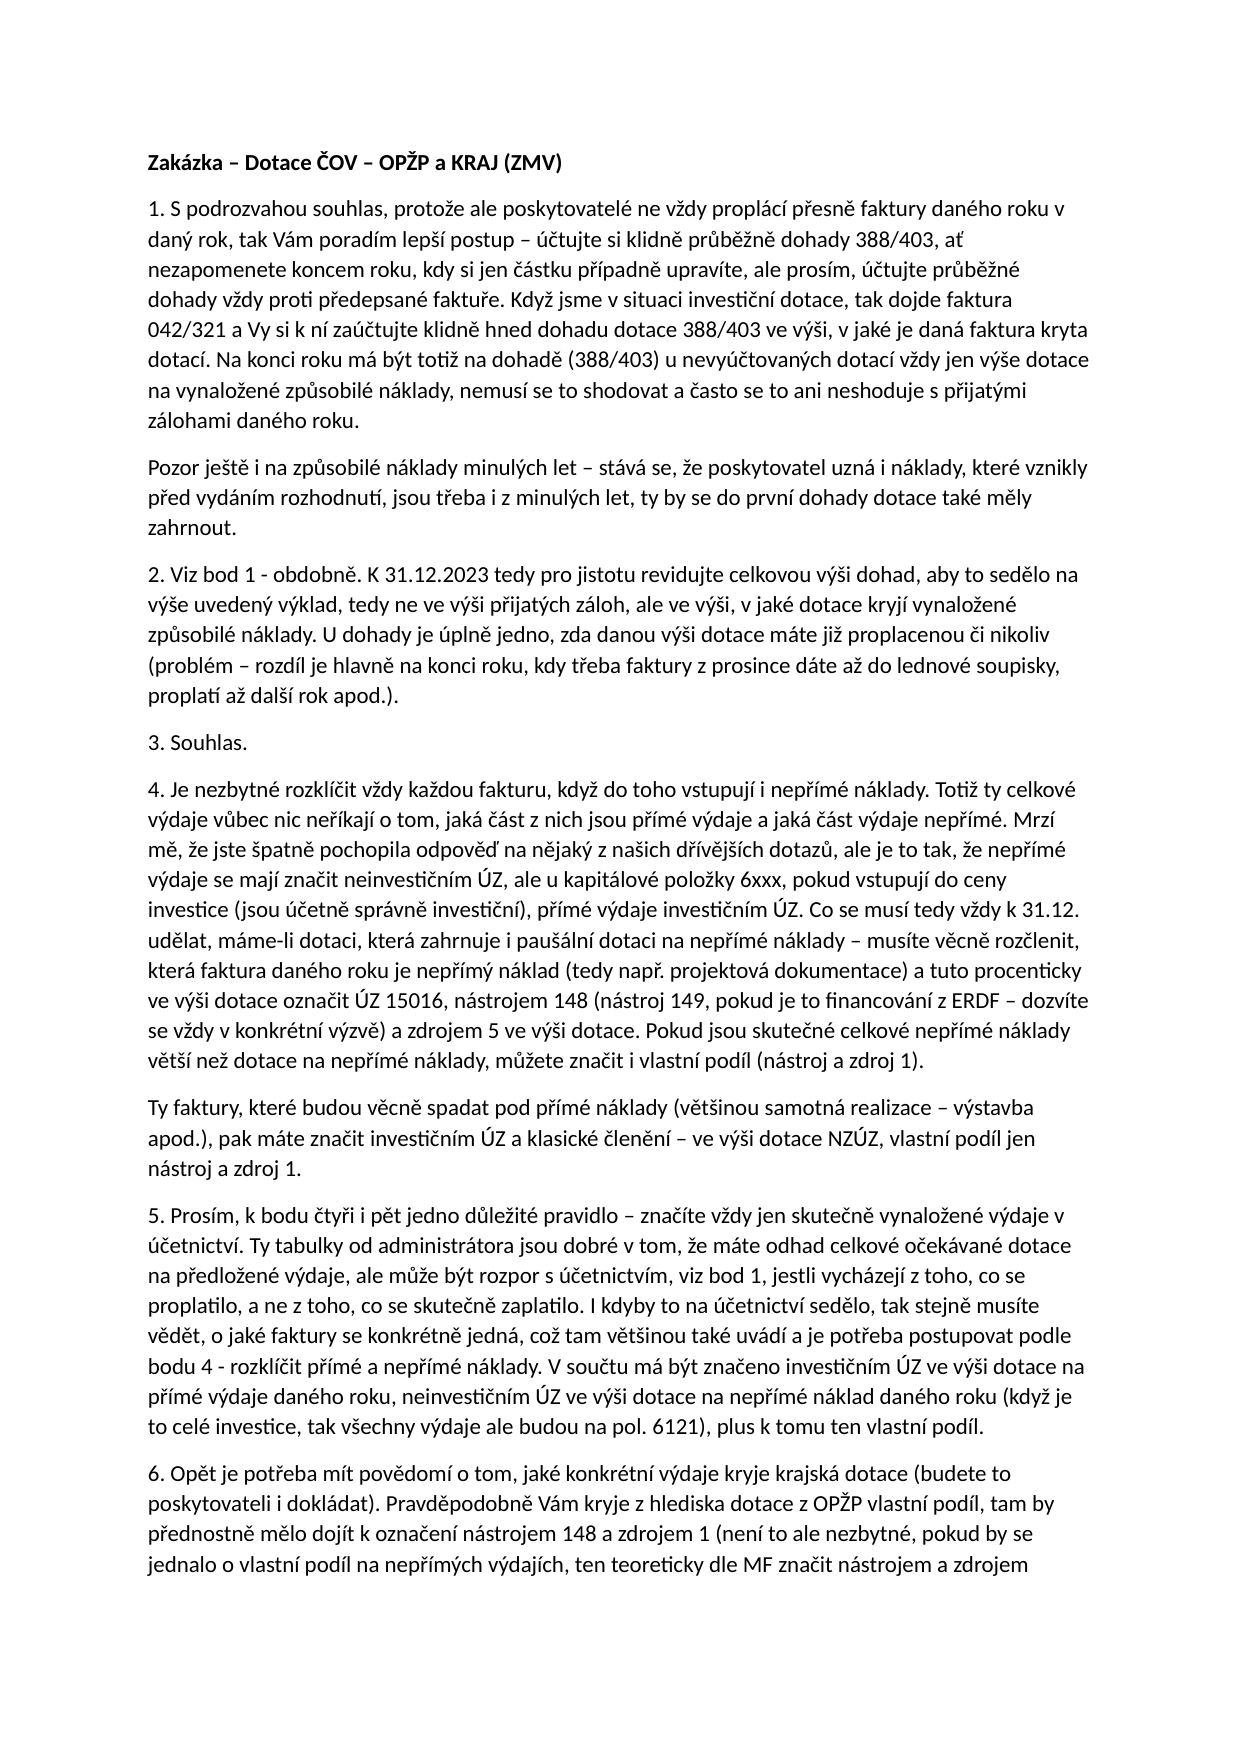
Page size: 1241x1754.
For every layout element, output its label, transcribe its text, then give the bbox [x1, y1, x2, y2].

text 2. Viz bod 1 - obdobně. K 31.12.2023 tedy pro jistotu revidujte celkovou výši dohad, aby to sedělo na výše uvedený výklad, tedy ne ve výši přijatých záloh, ale ve výši, v jaké dotace kryjí vynaložené způsobilé náklady. U dohady je úplně jedno, zda danou výši dotace máte již proplacenou či nikoliv (problém – rozdíl je hlavně na konci roku, kdy třeba faktury z prosince dáte až do lednové soupisky, proplatí až další rok apod.). [148, 560, 1093, 709]
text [148, 1459, 1093, 1578]
text Ty faktury, které budou věcně spadat pod přímé náklady (většinou samotná realizace – výstavba apod.), pak máte značit investičním ÚZ a klasické členění – ve výši dotace NZÚZ, vlastní podíl jen nástroj a zdroj 1. [148, 1093, 1093, 1182]
text 3. Souhlas. [148, 728, 1093, 756]
text 4. Je nezbytné rozklíčit vždy každou fakturu, když do toho vstupují i nepřímé náklady. Totiž ty celkové výdaje vůbec nic neříkají o tom, jaká část z nich jsou přímé výdaje a jaká část výdaje nepřímé. Mrzí mě, že jste špatně pochopila odpověď na nějaký z našich dřívějších dotazů, ale je to tak, že nepřímé výdaje se mají značit neinvestičním ÚZ, ale u kapitálové položky 6xxx, pokud vstupují do ceny investice (jsou účetně správně investiční), přímé výdaje investičním ÚZ. Co se musí tedy vždy k 31.12. udělat, máme-li dotaci, která zahrnuje i paušální dotaci na nepřímé náklady – musíte věcně rozčlenit, která faktura daného roku je nepřímý náklad (tedy např. projektová dokumentace) a tuto procenticky ve výši dotace označit ÚZ 15016, nástrojem 148 (nástroj 149, pokud je to financování z ERDF – dozvíte se vždy v konkrétní výzvě) a zdrojem 5 ve výši dotace. Pokud jsou skutečné celkové nepřímé náklady větší než dotace na nepřímé náklady, můžete značit i vlastní podíl (nástroj a zdroj 1). [148, 775, 1093, 1074]
text Pozor ještě i na způsobilé náklady minulých let – stává se, že poskytovatel uzná i náklady, které vznikly před vydáním rozhodnutí, jsou třeba i z minulých let, ty by se do první dohady dotace také měly zahrnout. [148, 453, 1093, 541]
text 5. Prosím, k bodu čtyři i pět jedno důležité pravidlo – značíte vždy jen skutečně vynaložené výdaje v účetnictví. Ty tabulky od administrátora jsou dobré v tom, že máte odhad celkové očekávané dotace na předložené výdaje, ale může být rozpor s účetnictvím, viz bod 1, jestli vycházejí z toho, co se proplatilo, a ne z toho, co se skutečně zaplatilo. I kdyby to na účetnictví sedělo, tak stejně musíte vědět, o jaké faktury se konkrétně jedná, což tam většinou také uvádí a je potřeba postupovat podle bodu 4 - rozklíčit přímé a nepřímé náklady. V součtu má být značeno investičním ÚZ ve výši dotace na přímé výdaje daného roku, neinvestičním ÚZ ve výši dotace na nepřímé náklad daného roku (když je to celé investice, tak všechny výdaje ale budou na pol. 6121), plus k tomu ten vlastní podíl. [148, 1201, 1093, 1440]
text Zakázka – Dotace ČOV – OPŽP a KRAJ (ZMV) [148, 148, 1093, 176]
text 1. S podrozvahou souhlas, protože ale poskytovatelé ne vždy proplácí přesně faktury daného roku v daný rok, tak Vám poradím lepší postup – účtujte si klidně průběžně dohady 388/403, ať nezapomenete koncem roku, kdy si jen částku případně upravíte, ale prosím, účtujte průběžné dohady vždy proti předepsané faktuře. Když jsme v situaci investiční dotace, tak dojde faktura 042/321 a Vy si k ní zaúčtujte klidně hned dohadu dotace 388/403 ve výši, v jaké je daná faktura kryta dotací. Na konci roku má být totiž na dohadě (388/403) u nevyúčtovaných dotací vždy jen výše dotace na vynaložené způsobilé náklady, nemusí se to shodovat a často se to ani neshoduje s přijatými zálohami daného roku. [148, 194, 1093, 434]
